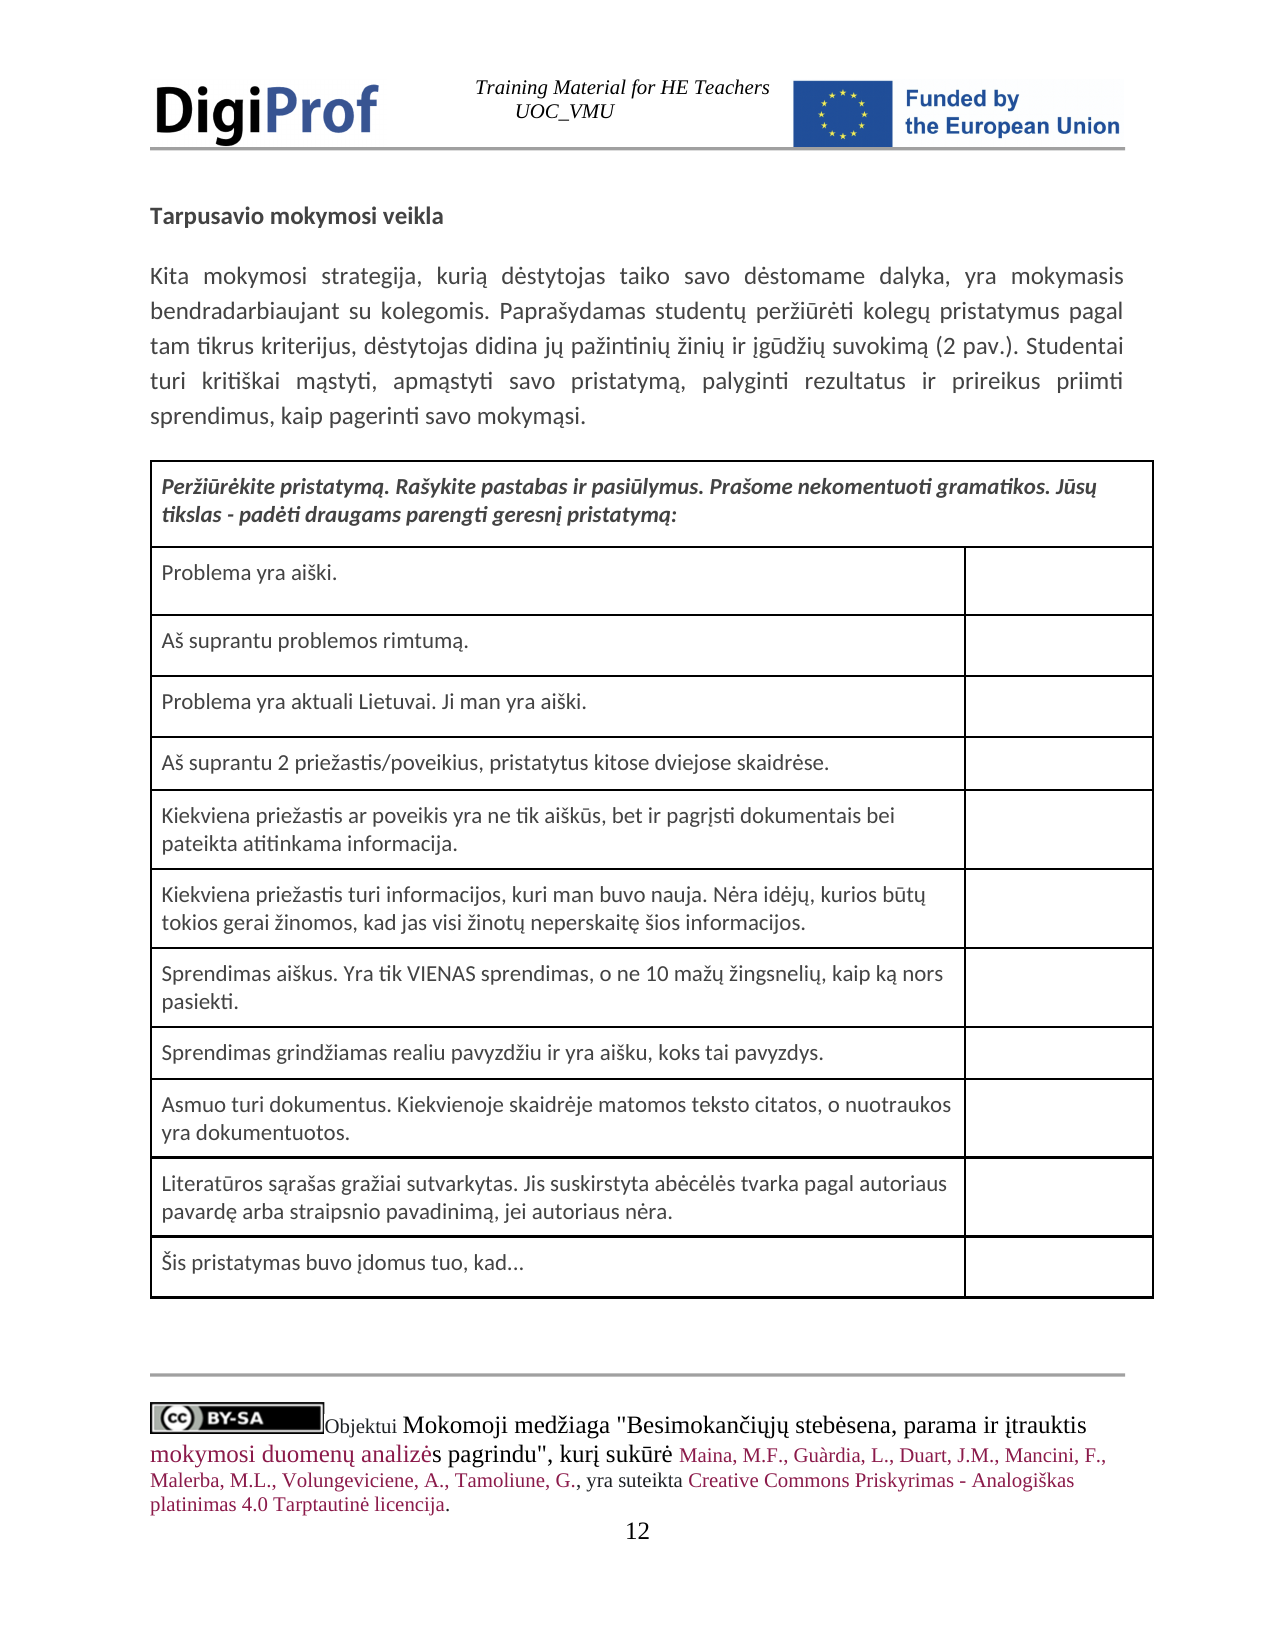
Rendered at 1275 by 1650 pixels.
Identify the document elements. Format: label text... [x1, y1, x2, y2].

table_cell [966, 1080, 1152, 1156]
picture [790, 79, 1125, 147]
text Tarpusavio mokymosi veikla [150, 200, 1125, 231]
table_cell [966, 791, 1152, 868]
text Kita mokymosi strategija, kurią dėstytojas taiko savo dėstomame dalyka, yra mokymasis bendradarbiaujant su kolegomis. Paprašydamas studentų peržiūrėti kolegų pristatymus pagal tam tikrus kriterijus, dėstytojas didina jų pažintinių žinių ir įgūdžių suvokimą (2 pav.). Studentai turi kritiškai mąstyti, apmąstyti savo pristatymą, palyginti rezultatus ir prireikus priimti sprendimus, kaip pagerinti savo mokymąsi. [150, 260, 1125, 431]
table_cell Šis pristatymas buvo įdomus tuo, kad... [152, 1238, 964, 1296]
table_cell [966, 677, 1152, 736]
table_cell [966, 949, 1152, 1026]
table_cell Sprendimas aiškus. Yra tik VIENAS sprendimas, o ne 10 mažų žingsnelių, kaip ką nors pasiekti. [152, 949, 964, 1026]
table_cell Sprendimas grindžiamas realiu pavyzdžiu ir yra aišku, koks tai pavyzdys. [152, 1028, 964, 1077]
table_cell [966, 616, 1152, 675]
table_cell Aš suprantu problemos rimtumą. [152, 616, 964, 675]
table_cell [966, 738, 1152, 789]
table_cell Aš suprantu 2 priežastis/poveikius, pristatytus kitose dviejose skaidrėse. [152, 738, 964, 789]
picture [150, 79, 388, 147]
table_cell Problema yra aiški. [152, 548, 964, 614]
picture [150, 1402, 325, 1434]
table_cell Asmuo turi dokumentus. Kiekvienoje skaidrėje matomos teksto citatos, o nuotraukos yra dokumentuotos. [152, 1080, 964, 1156]
table_cell [966, 870, 1152, 947]
table_cell [966, 548, 1152, 614]
table_cell Problema yra aktuali Lietuvai. Ji man yra aiški. [152, 677, 964, 736]
table_cell Literatūros sąrašas gražiai sutvarkytas. Jis suskirstyta abėcėlės tvarka pagal autoriaus pavardę arba straipsnio pavadinimą, jei autoriaus nėra. [152, 1159, 964, 1235]
table_cell Kiekviena priežastis turi informacijos, kuri man buvo nauja. Nėra idėjų, kurios būtų tokios gerai žinomos, kad jas visi žinotų neperskaitę šios informacijos. [152, 870, 964, 947]
table_cell [966, 1238, 1152, 1296]
table_header Peržiūrėkite pristatymą. Rašykite pastabas ir pasiūlymus. Prašome nekomentuoti gramatikos. Jūsų tikslas - padėti draugams parengti geresnį pristatymą: [152, 462, 1152, 546]
table_cell [966, 1028, 1152, 1077]
table_cell Kiekviena priežastis ar poveikis yra ne tik aiškūs, bet ir pagrįsti dokumentais bei pateikta atitinkama informacija. [152, 791, 964, 868]
table_cell [966, 1159, 1152, 1235]
